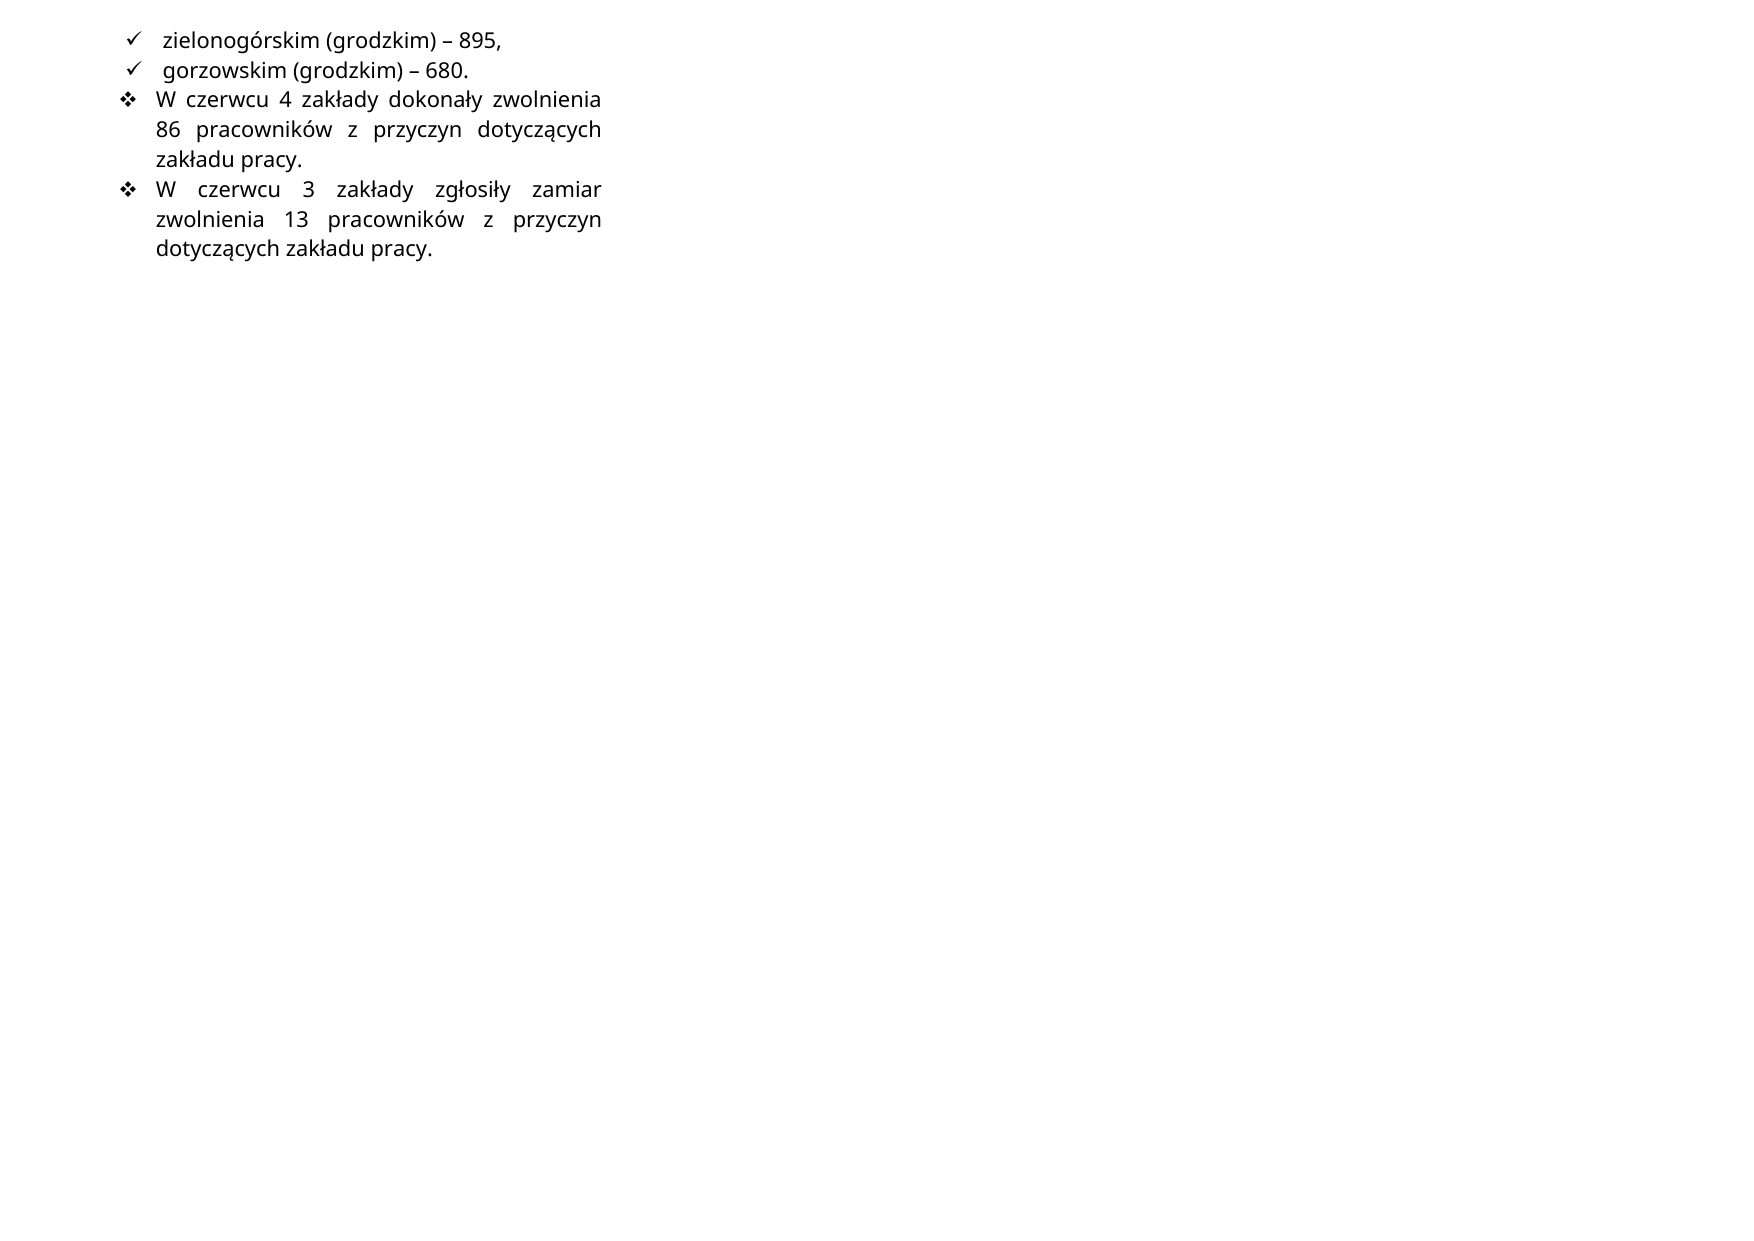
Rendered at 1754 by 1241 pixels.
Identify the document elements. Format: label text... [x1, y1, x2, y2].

list W czerwcu 3 zakłady zgłosiły zamiar zwolnienia 13 pracowników z przyczyn dotyczących zakładu pracy. [118, 174, 602, 263]
list W czerwcu 4 zakłady dokonały zwolnienia 86 pracowników z przyczyn dotyczących zakładu pracy. [118, 84, 602, 174]
list gorzowskim (grodzkim) – 680. [125, 54, 602, 84]
list zielonogórskim (grodzkim) – 895, [125, 25, 602, 54]
